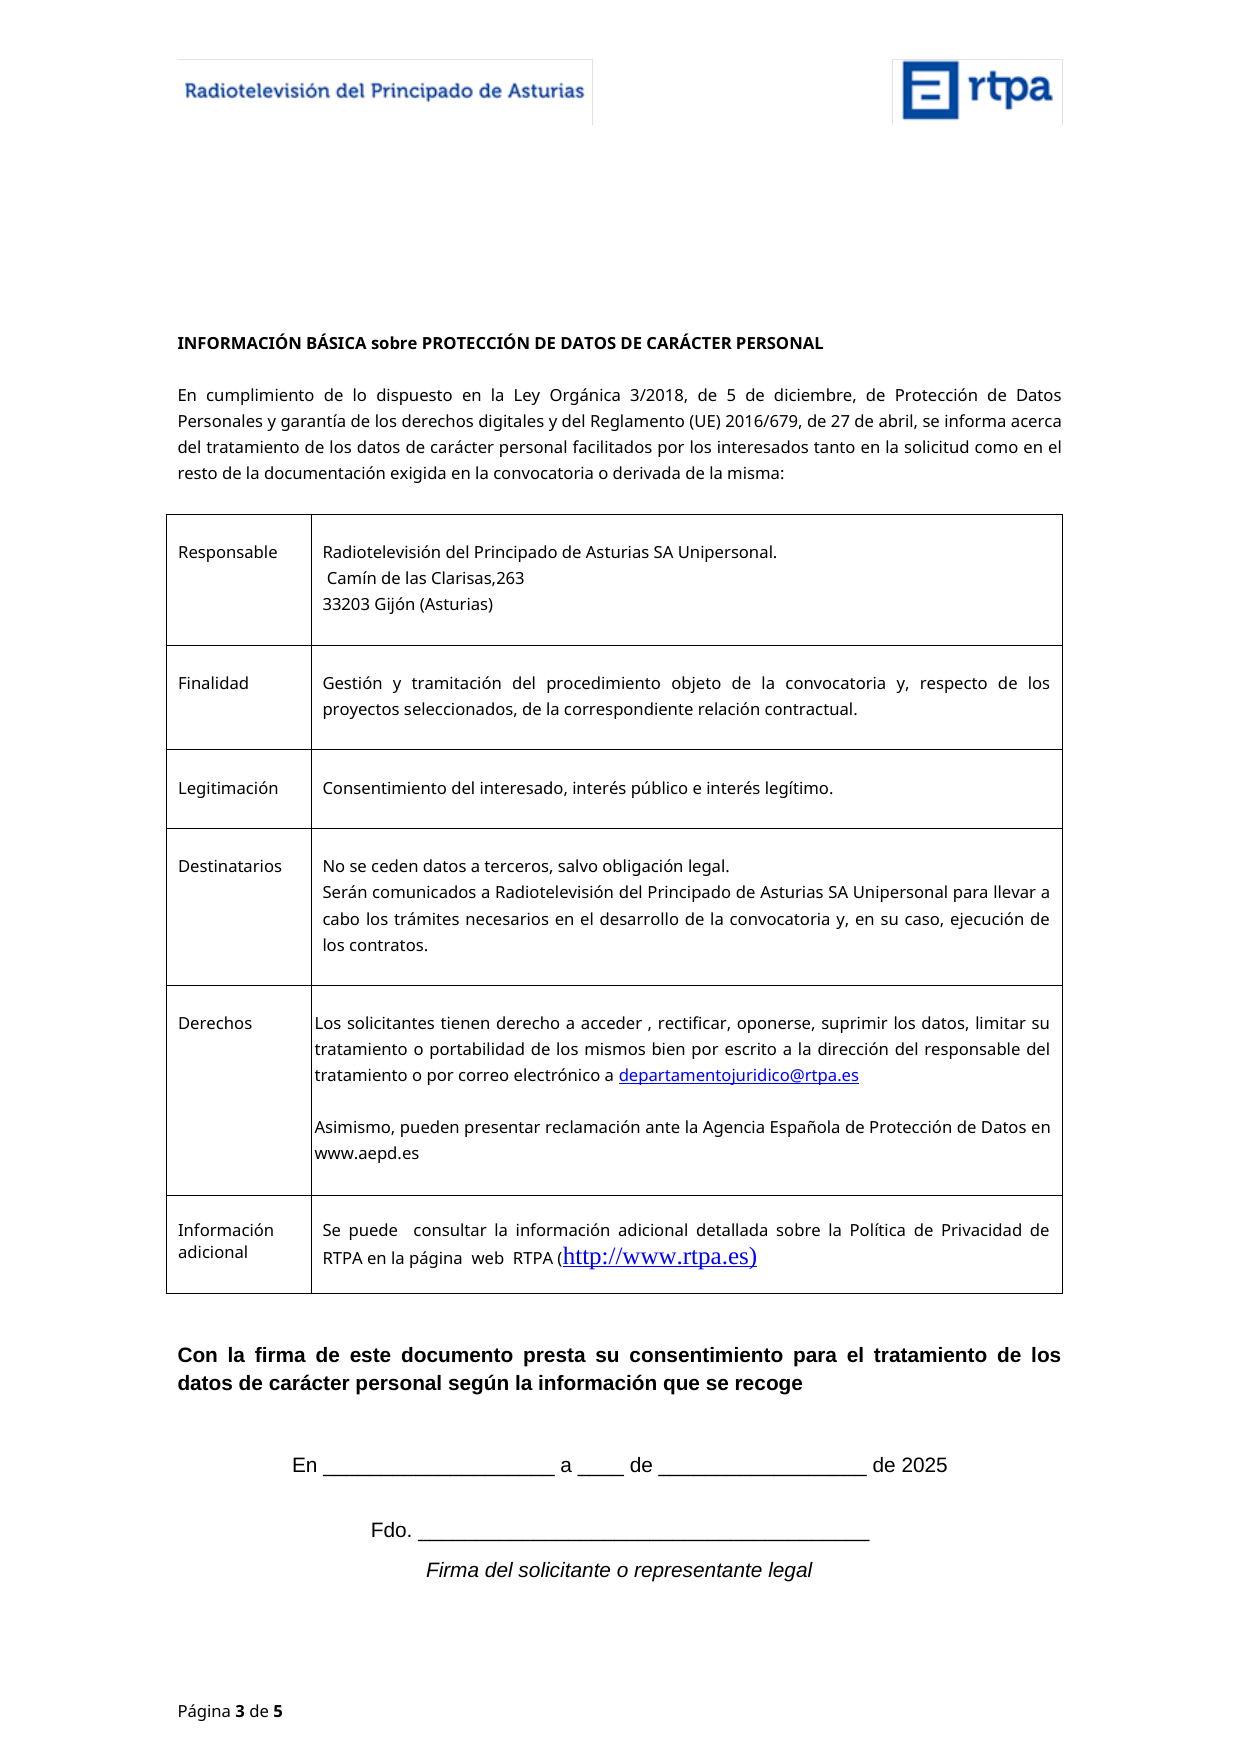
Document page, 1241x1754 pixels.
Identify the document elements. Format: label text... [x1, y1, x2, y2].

table_cell Finalidad [167, 646, 311, 749]
table_cell Legitimación [167, 750, 311, 828]
table_cell Gestión y tramitación del procedimiento objeto de la convocatoria y, respecto de los proyectos seleccionados, de la correspondiente relación contractual. [312, 646, 1062, 749]
text Con la firma de este documento presta su consentimiento para el tratamiento de los datos de carácter personal según la información que se recoge [177, 1343, 1063, 1394]
table_cell Derechos [167, 986, 311, 1194]
text En ____________________ a ____ de __________________ de 2025 [177, 1453, 1063, 1477]
table_cell No se ceden datos a terceros, salvo obligación legal. Serán comunicados a Radiotelevisión del Principado de Asturias SA Unipersonal para llevar a cabo los trámites necesarios en el desarrollo de la convocatoria y, en su caso, ejecución de los contratos. [312, 829, 1062, 985]
text En cumplimiento de lo dispuesto en 3/2018, de 5 de diciembre, de Protección de Datos Personales y garantía de los derechos digitales y del Reglamento (UE) 2016/679, de 27 de abril, se informa acerca del tratamiento de los datos de carácter personal facilitados por los interesados tanto en la solicitud como en el resto de la documentación exigida en la convocatoria o derivada de la misma: [177, 384, 1063, 484]
table_header Radiotelevisión del Principado de Asturias SA Unipersonal. Camín de las Clarisas,263 33203 Gijón (Asturias) [312, 515, 1062, 644]
table_cell Destinatarios [167, 829, 311, 985]
text Firma del solicitante o representante legal [177, 1558, 1063, 1582]
table_header Responsable [167, 515, 311, 644]
text INFORMACIÓN BÁSICA sobre PROTECCIÓN DE DATOS DE CARÁCTER PERSONAL [177, 332, 1063, 354]
table_cell Los solicitantes tienen derecho a acceder , rectificar, oponerse, suprimir los datos, limitar su tratamiento o portabilidad de los mismos bien por escrito a la dirección del responsable del tratamiento o por correo electrónico a departamentojuridico@rtpa.es Asimismo, pueden presentar reclamación ante de Protección de Datos en www.aepd.es [312, 986, 1062, 1194]
picture [177, 59, 1063, 125]
table_cell Se puede consultar la información adicional detallada sobre la Política de Privacidad de RTPA en la página web RTPA (http://www.rtpa.es) [312, 1196, 1062, 1292]
table_cell Consentimiento del interesado, interés público e interés legítimo. [312, 750, 1062, 828]
table_cell Información adicional [167, 1196, 311, 1292]
text Fdo. _______________________________________ [177, 1518, 1063, 1542]
